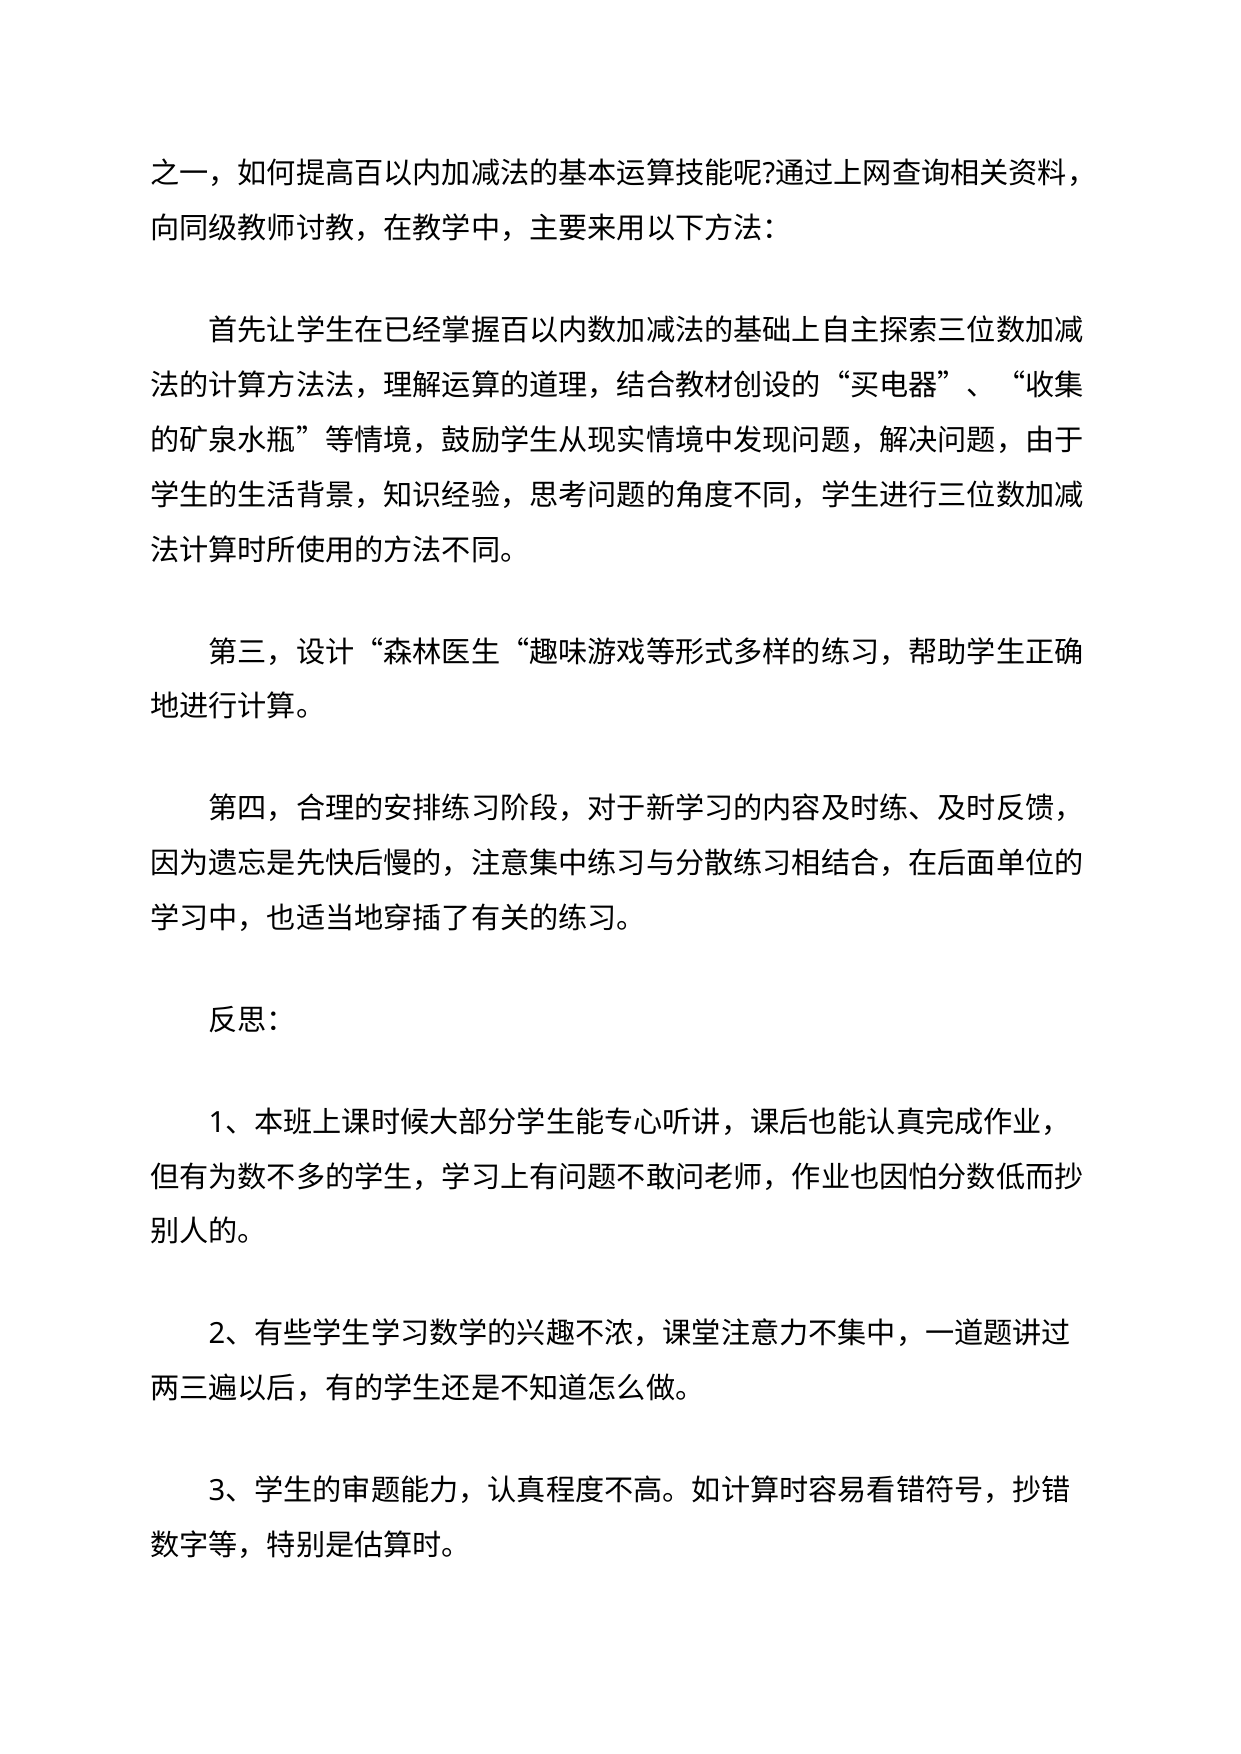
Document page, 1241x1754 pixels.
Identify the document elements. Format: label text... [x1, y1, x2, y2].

text 第四，合理的安排练习阶段，对于新学习的内容及时练、及时反馈，因为遗忘是先快后慢的，注意集中练习与分散练习相结合，在后面单位的学习中，也适当地穿插了有关的练习。 [150, 785, 1090, 937]
text 1、本班上课时候大部分学生能专心听讲，课后也能认真完成作业，但有为数不多的学生，学习上有问题不敢问老师，作业也因怕分数低而抄别人的。 [150, 1098, 1090, 1250]
text 反思： [150, 996, 1090, 1039]
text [150, 150, 1090, 247]
text 3、学生的审题能力，认真程度不高。如计算时容易看错符号，抄错数字等，特别是估算时。 [150, 1467, 1090, 1564]
text 第三，设计“森林医生“趣味游戏等形式多样的练习，帮助学生正确地进行计算。 [150, 628, 1090, 725]
text 首先让学生在已经掌握百以内数加减法的基础上自主探索三位数加减法的计算方法法，理解运算的道理，结合教材创设的“买电器”、“收集的矿泉水瓶”等情境，鼓励学生从现实情境中发现问题，解决问题，由于学生的生活背景，知识经验，思考问题的角度不同，学生进行三位数加减法计算时所使用的方法不同。 [150, 307, 1090, 569]
text 2、有些学生学习数学的兴趣不浓，课堂注意力不集中，一道题讲过两三遍以后，有的学生还是不知道怎么做。 [150, 1310, 1090, 1407]
